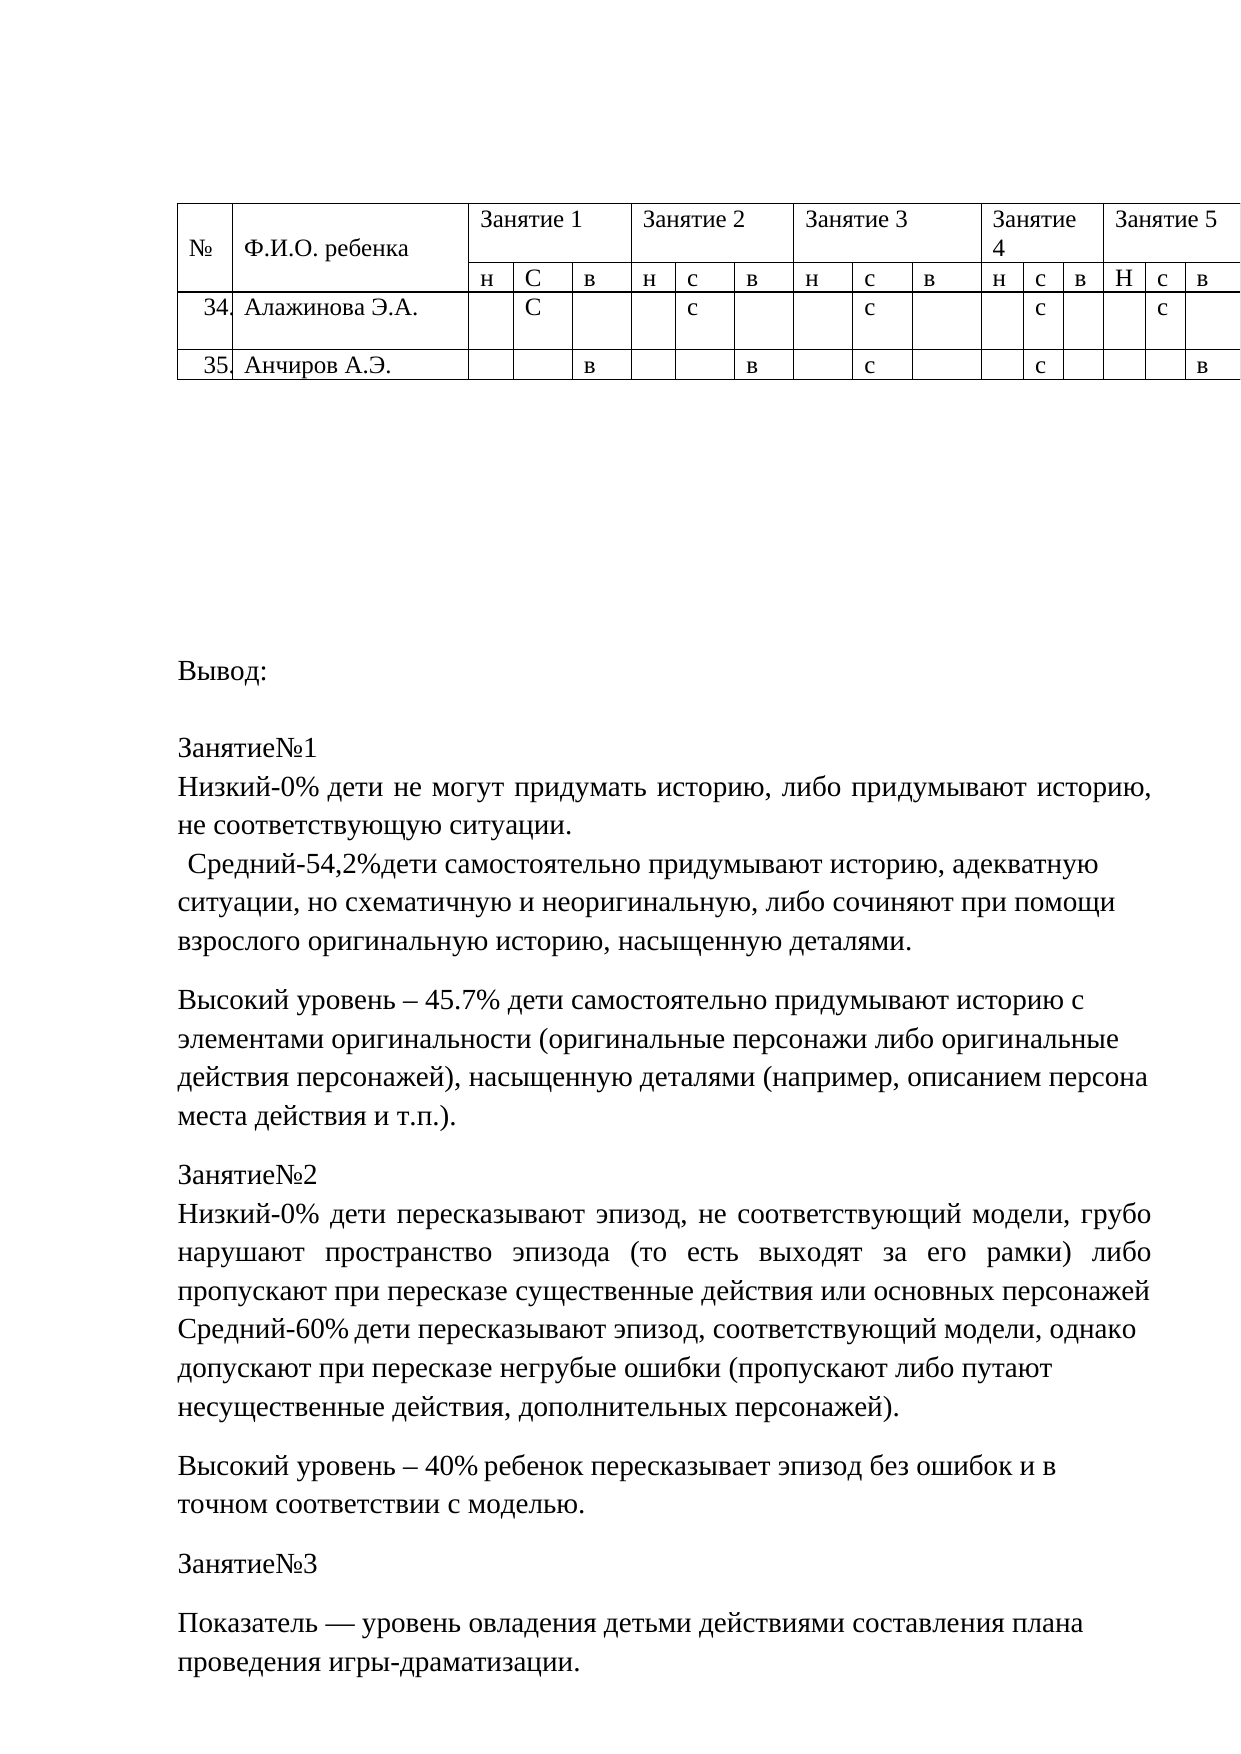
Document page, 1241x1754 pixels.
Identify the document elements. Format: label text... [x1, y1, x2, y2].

table_cell [514, 350, 572, 379]
table_cell [1186, 293, 1240, 349]
table_cell [982, 293, 1023, 349]
table_cell Н [1104, 263, 1145, 291]
table_cell [632, 350, 675, 379]
table_cell с [1024, 263, 1063, 291]
table_cell в [735, 263, 793, 291]
table_cell н [632, 263, 675, 291]
table_cell с [676, 263, 734, 291]
text Высокий уровень – 45.7% дети самостоятельно придумывают историю с элементами оригинальности (оригинальные персонажи либо оригинальные действия персонажей), насыщенную деталями (например, описанием персона места действия и т.п.). [177, 982, 1152, 1132]
table_cell в [1064, 263, 1103, 291]
table_cell [794, 293, 852, 349]
table_cell [469, 350, 513, 379]
text Низкий-0% дети не могут придумать историю, либо придумывают историю, не соответствующую ситуации. [177, 769, 1152, 841]
table_cell в [735, 350, 793, 379]
table_cell [913, 350, 981, 379]
text Занятие№3 [177, 1546, 1152, 1579]
table_cell [1146, 350, 1185, 379]
table_cell [982, 350, 1023, 379]
table_cell с [853, 263, 912, 291]
table_cell в [1186, 263, 1240, 291]
table_cell с [1024, 350, 1063, 379]
table_cell н [469, 263, 513, 291]
table_cell [735, 293, 793, 349]
table_cell в [573, 263, 631, 291]
table_cell [178, 350, 232, 379]
table_cell в [1186, 350, 1240, 379]
table_cell [1104, 350, 1145, 379]
text Средний-60% дети пересказывают эпизод, соответствующий модели, однако допускают при пересказе негрубые ошибки (пропускают либо путают несущественные действия, дополнительных персонажей). [177, 1312, 1152, 1422]
table_cell [794, 350, 852, 379]
table_header Ф.И.О. ребенка [233, 204, 468, 291]
table_header Занятие 5 [1104, 204, 1240, 262]
table_cell [632, 293, 675, 349]
table_cell с [1146, 263, 1185, 291]
table_cell в [573, 350, 631, 379]
text Занятие№1 [177, 730, 1152, 764]
table_cell с [1146, 293, 1185, 349]
table_cell н [982, 263, 1023, 291]
table_cell с [1024, 293, 1063, 349]
table_cell [1064, 350, 1103, 379]
table_header Занятие 1 [469, 204, 631, 262]
text Высокий уровень – 40% ребенок пересказывает эпизод без ошибок и в точном соответствии с моделью. [177, 1448, 1152, 1520]
table_cell [469, 293, 513, 349]
table_cell с [676, 293, 734, 349]
table_cell [178, 293, 232, 349]
table_cell Анчиров А.Э. [233, 350, 468, 379]
table_cell с [853, 293, 912, 349]
table_cell [1104, 293, 1145, 349]
text Низкий-0% дети пересказывают эпизод, не соответствующий модели, грубо нарушают пространство эпизода (то есть выходят за его рамки) либо пропускают при пересказе существенные действия или основных персонажей [177, 1196, 1152, 1307]
table_cell С [514, 293, 572, 349]
table_cell [676, 350, 734, 379]
table_header № [178, 204, 232, 291]
text Занятие№2 [177, 1157, 1152, 1191]
table_header Занятие 3 [794, 204, 981, 262]
table_cell с [853, 350, 912, 379]
text Средний-54,2%дети самостоятельно придумывают историю, адекватную ситуации, но схематичную и неоригинальную, либо сочиняют при помощи взрослого оригинальную историю, насыщенную деталями. [177, 846, 1152, 957]
table_cell [573, 293, 631, 349]
table_header Занятие 2 [632, 204, 793, 262]
table_cell С [514, 263, 572, 291]
table_cell [1064, 293, 1103, 349]
table_cell н [794, 263, 852, 291]
table_cell [913, 293, 981, 349]
table_header Занятие 4 [982, 204, 1103, 262]
text Вывод: [177, 653, 1152, 687]
table_cell в [913, 263, 981, 291]
text Показатель — уровень овладения детьми действиями составления плана проведения игры-драматизации. [177, 1605, 1152, 1677]
table_cell Алажинова Э.А. [233, 293, 468, 349]
